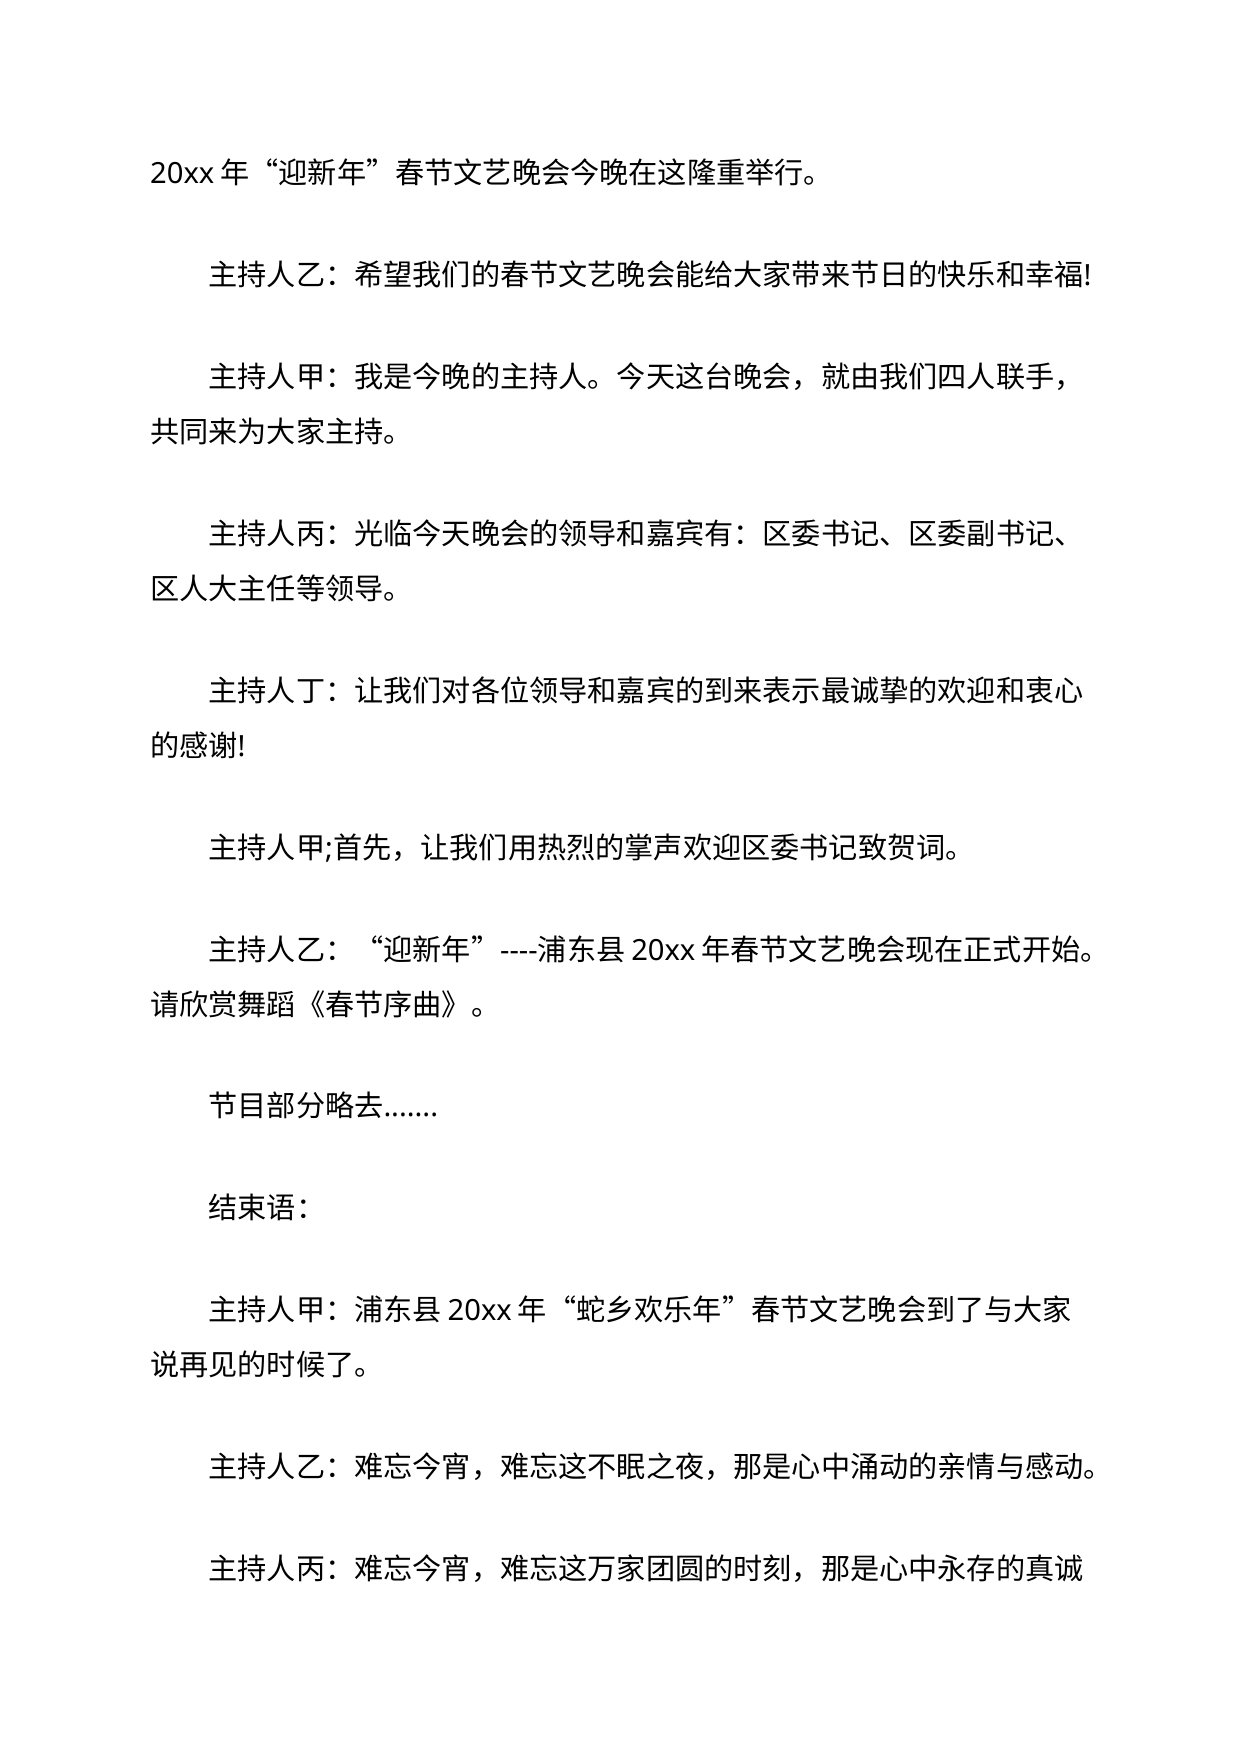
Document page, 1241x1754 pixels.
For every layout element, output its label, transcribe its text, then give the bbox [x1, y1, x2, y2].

text 主持人甲：我是今晚的主持人。今天这台晚会，就由我们四人联手，共同来为大家主持。 [150, 354, 1090, 451]
text 主持人乙：难忘今宵，难忘这不眠之夜，那是心中涌动的亲情与感动。 [150, 1443, 1090, 1486]
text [150, 150, 1090, 192]
text 主持人甲：浦东县20xx年“蛇乡欢乐年”春节文艺晚会到了与大家说再见的时候了。 [150, 1287, 1090, 1384]
text 主持人乙：“迎新年”----浦东县20xx年春节文艺晚会现在正式开始。请欣赏舞蹈《春节序曲》。 [150, 926, 1090, 1023]
text 主持人甲;首先，让我们用热烈的掌声欢迎区委书记致贺词。 [150, 824, 1090, 867]
text 主持人丁：让我们对各位领导和嘉宾的到来表示最诚挚的欢迎和衷心的感谢! [150, 667, 1090, 764]
text 主持人乙：希望我们的春节文艺晚会能给大家带来节日的快乐和幸福! [150, 252, 1090, 294]
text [150, 1545, 1090, 1587]
text 主持人丙：光临今天晚会的领导和嘉宾有：区委书记、区委副书记、区人大主任等领导。 [150, 511, 1090, 608]
text 结束语： [150, 1185, 1090, 1227]
text 节目部分略去....... [150, 1083, 1090, 1125]
